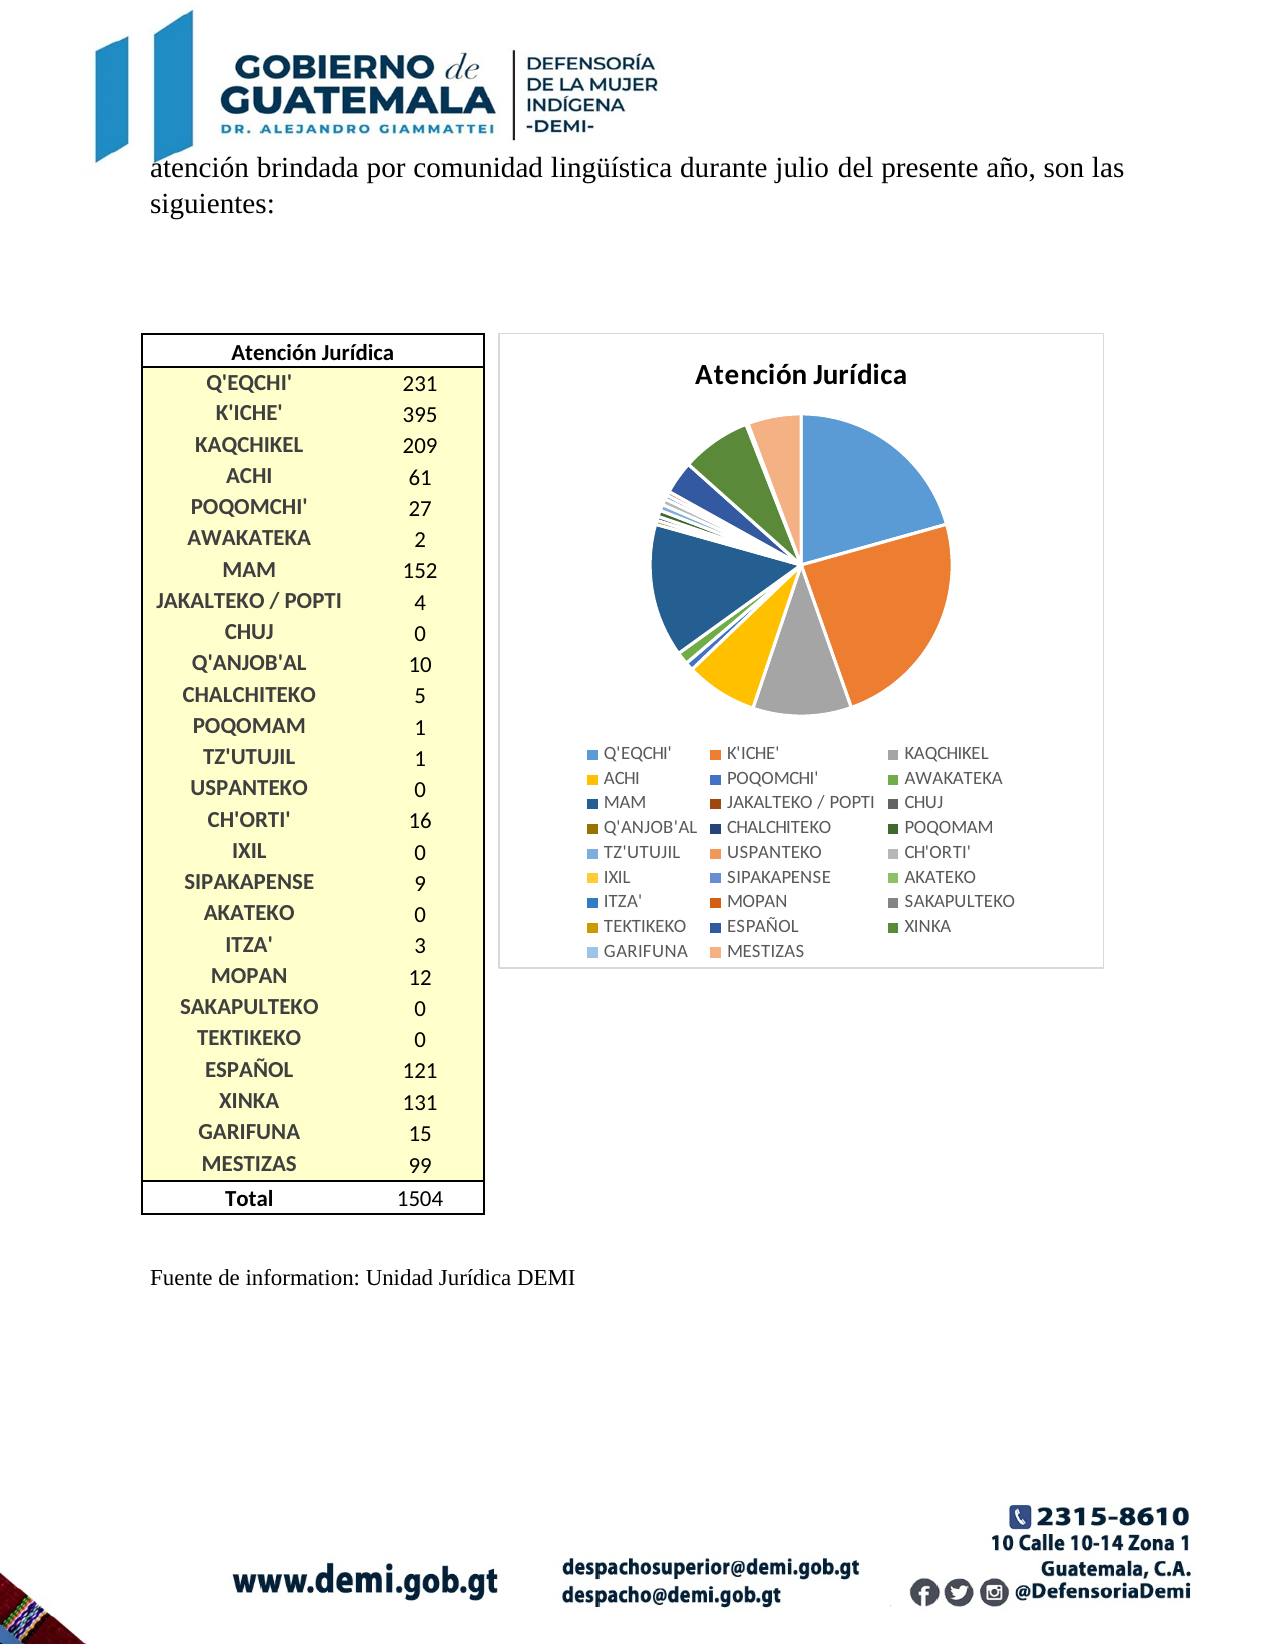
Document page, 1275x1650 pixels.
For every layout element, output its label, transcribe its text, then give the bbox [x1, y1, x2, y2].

table_cell 12 [356, 959, 483, 991]
table_cell 0 [356, 1022, 483, 1053]
table_cell K'ICHE' [143, 397, 356, 428]
table_cell ITZA' [143, 928, 356, 959]
table_cell Total [143, 1182, 356, 1212]
table_cell TZ'UTUJIL [143, 741, 356, 772]
table_cell SIPAKAPENSE [143, 866, 356, 897]
table_cell 2 [356, 522, 483, 553]
table_cell 9 [356, 866, 483, 897]
table_cell 1 [356, 741, 483, 772]
picture [0, 0, 1275, 1644]
table_cell Q'EQCHI' [143, 368, 356, 397]
table_cell 99 [356, 1147, 483, 1180]
table_cell 152 [356, 553, 483, 584]
table_cell 0 [356, 616, 483, 647]
table_cell SAKAPULTEKO [143, 991, 356, 1022]
table_cell Q'ANJOB'AL [143, 647, 356, 678]
table_cell 15 [356, 1116, 483, 1147]
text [150, 150, 1125, 220]
table_cell 61 [356, 459, 483, 491]
table_cell MAM [143, 553, 356, 584]
table_cell ESPAÑOL [143, 1053, 356, 1084]
table_cell POQOMAM [143, 709, 356, 741]
table_cell 4 [356, 584, 483, 616]
table_cell MESTIZAS [143, 1147, 356, 1180]
table_cell CHUJ [143, 616, 356, 647]
table_cell 10 [356, 647, 483, 678]
table_cell 3 [356, 928, 483, 959]
table_cell 231 [356, 368, 483, 397]
table_cell JAKALTEKO / POPTI [143, 584, 356, 616]
table_cell 1 [356, 709, 483, 741]
table_cell 0 [356, 991, 483, 1022]
table_cell ACHI [143, 459, 356, 491]
table_cell 0 [356, 834, 483, 866]
table_cell 5 [356, 678, 483, 709]
table_cell 131 [356, 1084, 483, 1116]
table_cell TEKTIKEKO [143, 1022, 356, 1053]
table_cell 121 [356, 1053, 483, 1084]
table_cell 16 [356, 803, 483, 834]
table_cell AKATEKO [143, 897, 356, 928]
table_cell 395 [356, 397, 483, 428]
table_cell IXIL [143, 834, 356, 866]
table_cell 1504 [356, 1182, 483, 1212]
table_cell GARIFUNA [143, 1116, 356, 1147]
table_header Atención Jurídica [143, 335, 483, 366]
table_cell XINKA [143, 1084, 356, 1116]
table_cell AWAKATEKA [143, 522, 356, 553]
table_cell CHALCHITEKO [143, 678, 356, 709]
table_cell USPANTEKO [143, 772, 356, 803]
table_cell KAQCHIKEL [143, 428, 356, 459]
text Fuente de information: Unidad Jurídica DEMI [150, 1264, 1125, 1290]
table_cell 0 [356, 897, 483, 928]
table_cell CH'ORTI' [143, 803, 356, 834]
table_cell 27 [356, 491, 483, 522]
table_cell POQOMCHI' [143, 491, 356, 522]
table_cell 0 [356, 772, 483, 803]
table_cell 209 [356, 428, 483, 459]
table_cell MOPAN [143, 959, 356, 991]
